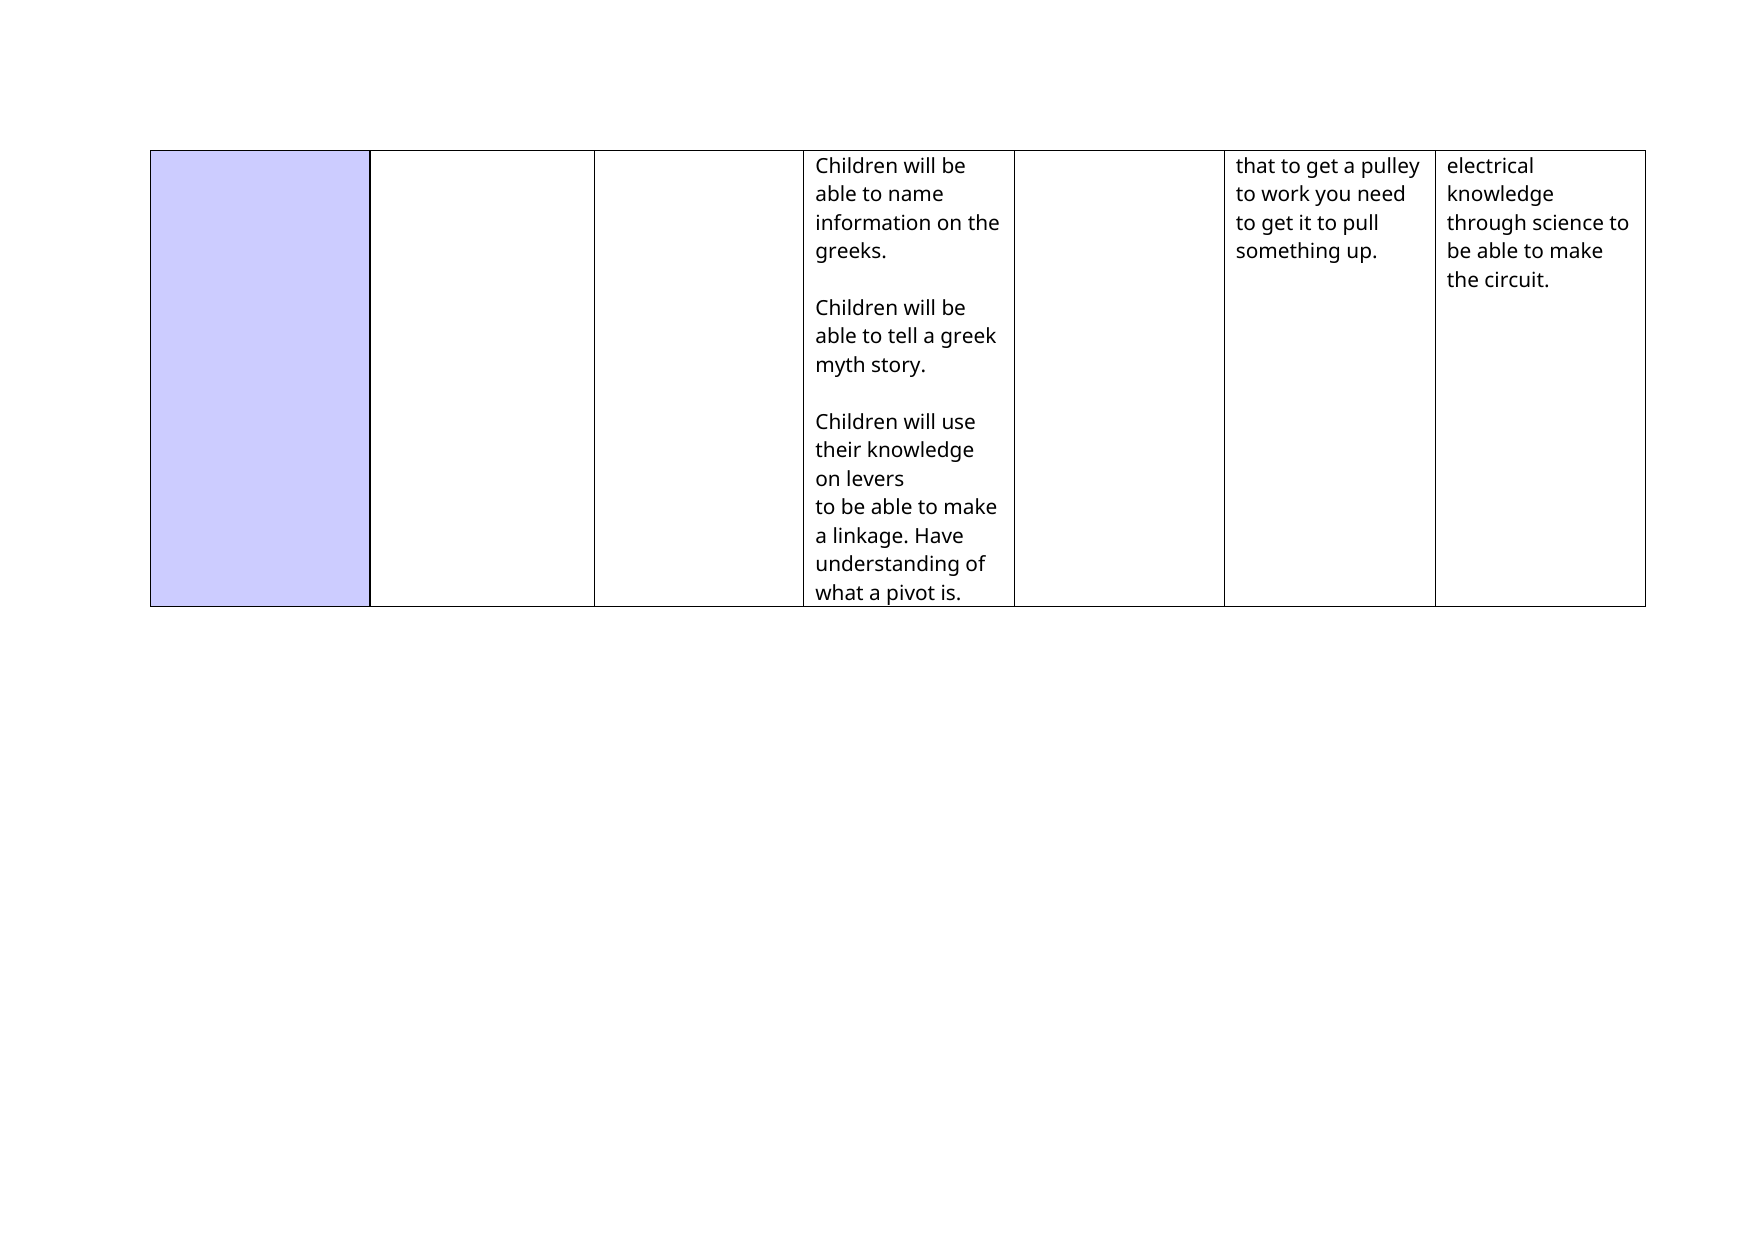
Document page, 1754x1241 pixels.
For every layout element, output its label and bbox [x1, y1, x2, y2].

table_cell [595, 151, 803, 606]
table_cell [1225, 151, 1435, 606]
table_cell [1015, 151, 1224, 606]
table_cell [371, 151, 594, 606]
table_cell [804, 151, 1014, 606]
table_cell [1436, 151, 1645, 606]
table_cell [151, 151, 369, 606]
